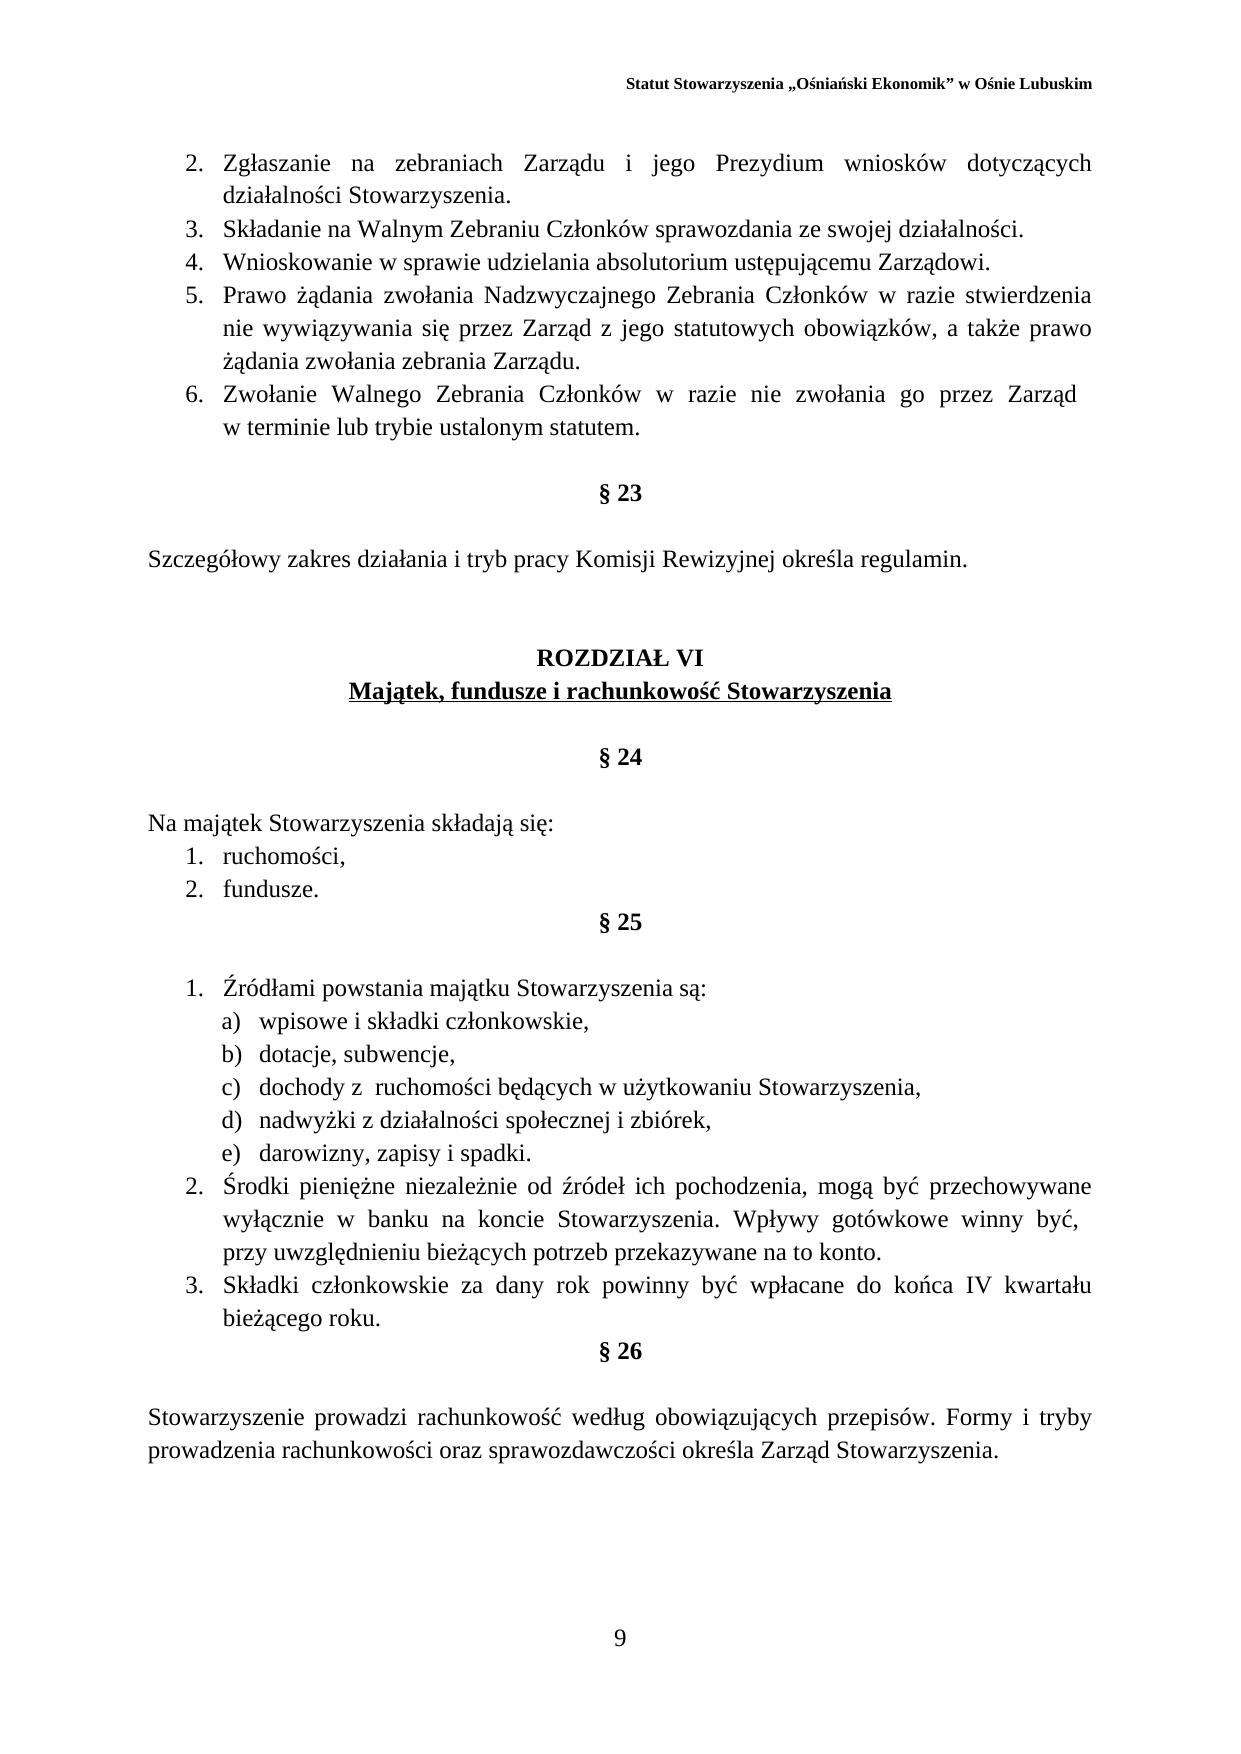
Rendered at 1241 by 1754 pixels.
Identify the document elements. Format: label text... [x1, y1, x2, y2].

list wpisowe i składki członkowskie, [221, 1006, 1093, 1035]
list dochody z ruchomości będących w użytkowaniu Stowarzyszenia, [221, 1072, 1093, 1101]
text § 23 [148, 478, 1093, 507]
text § 24 [148, 742, 1093, 771]
list Źródłami powstania majątku Stowarzyszenia są: [185, 973, 1093, 1002]
list Prawo żądania zwołania Nadzwyczajnego Zebrania Członków w razie stwierdzenia nie wywiązywania się przez Zarząd z jego statutowych obowiązków, a także prawo żądania zwołania zebrania Zarządu. [185, 280, 1093, 374]
text Majątek, fundusze i rachunkowość Stowarzyszenia [148, 676, 1093, 705]
list nadwyżki z działalności społecznej i zbiórek, [221, 1105, 1093, 1134]
text Stowarzyszenie prowadzi rachunkowość według obowiązujących przepisów. Formy i tryby prowadzenia rachunkowości oraz sprawozdawczości określa Zarząd Stowarzyszenia. [148, 1402, 1093, 1464]
text § 25 [148, 907, 1093, 936]
list Zwołanie Walnego Zebrania Członków w razie nie zwołania go przez Zarząd w terminie lub trybie ustalonym statutem. [185, 379, 1093, 441]
text Szczegółowy zakres działania i tryb pracy Komisji Rewizyjnej określa regulamin. [148, 544, 1093, 573]
list Środki pieniężne niezależnie od źródeł ich pochodzenia, mogą być przechowywane wyłącznie w banku na koncie Stowarzyszenia. Wpływy gotówkowe winny być, przy uwzględnieniu bieżących potrzeb przekazywane na to konto. [185, 1171, 1093, 1266]
list dotacje, subwencje, [221, 1039, 1093, 1068]
list darowizny, zapisy i spadki. [221, 1138, 1093, 1167]
list fundusze. [185, 874, 1093, 903]
text § 26 [148, 1336, 1093, 1365]
list Składki członkowskie za dany rok powinny być wpłacane do końca IV kwartału bieżącego roku. [185, 1270, 1093, 1332]
list Zgłaszanie na zebraniach Zarządu i jego Prezydium wniosków dotyczących działalności Stowarzyszenia. [185, 148, 1093, 209]
text ROZDZIAŁ VI [148, 643, 1093, 672]
text Na majątek Stowarzyszenia składają się: [148, 808, 1093, 837]
list Wnioskowanie w sprawie udzielania absolutorium ustępującemu Zarządowi. [185, 247, 1093, 275]
list Składanie na Walnym Zebraniu Członków sprawozdania ze swojej działalności. [185, 214, 1093, 242]
list ruchomości, [185, 841, 1093, 870]
